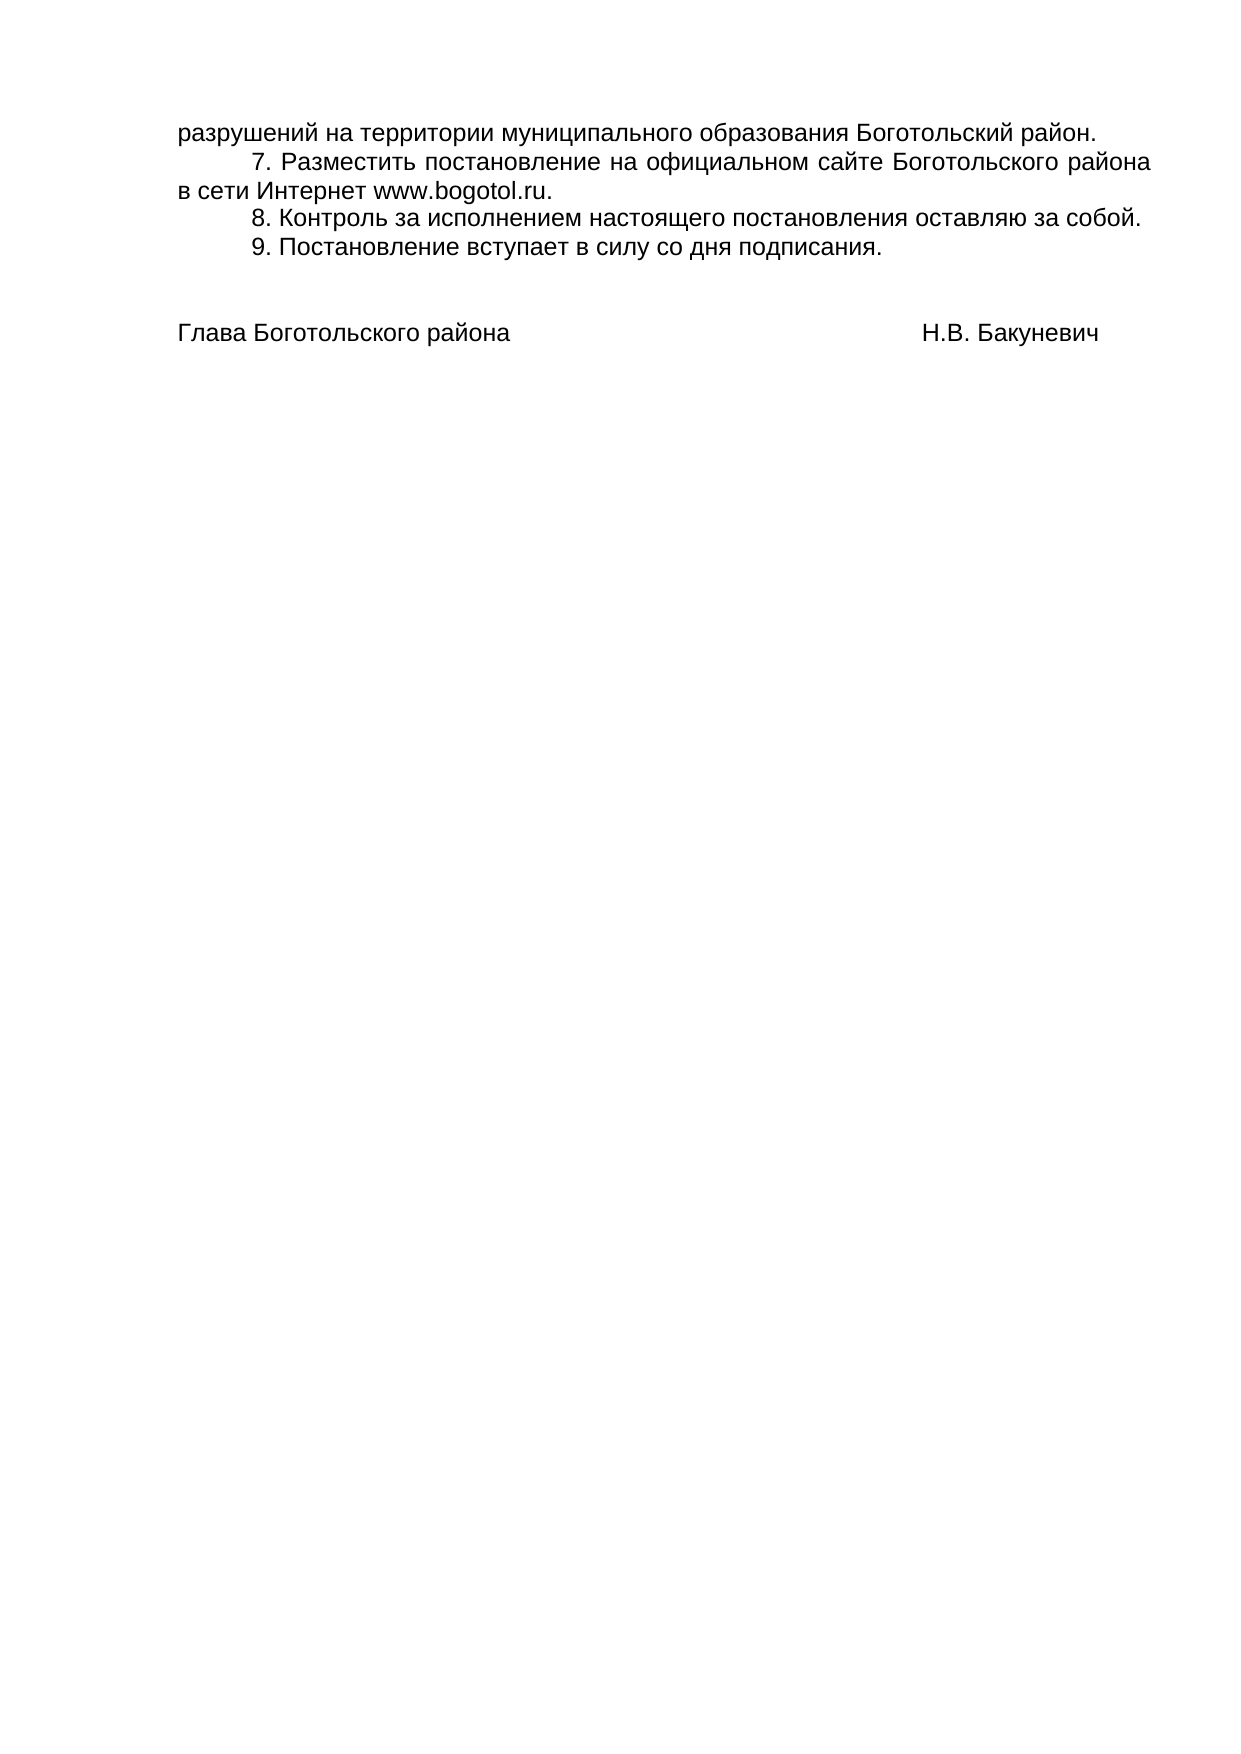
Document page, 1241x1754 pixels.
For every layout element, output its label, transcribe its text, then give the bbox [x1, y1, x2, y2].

text 9. Постановление вступает в силу со дня подписания. [177, 232, 1152, 261]
text Глава Боготольского района Н.В. Бакуневич [177, 318, 1152, 347]
text 8. Контроль за исполнением настоящего постановления оставляю за собой. [177, 204, 1152, 232]
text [177, 118, 1152, 147]
text 7. Разместить постановление на официальном сайте Боготольского района в сети Интернет www.bogotol.ru. [177, 147, 1152, 204]
